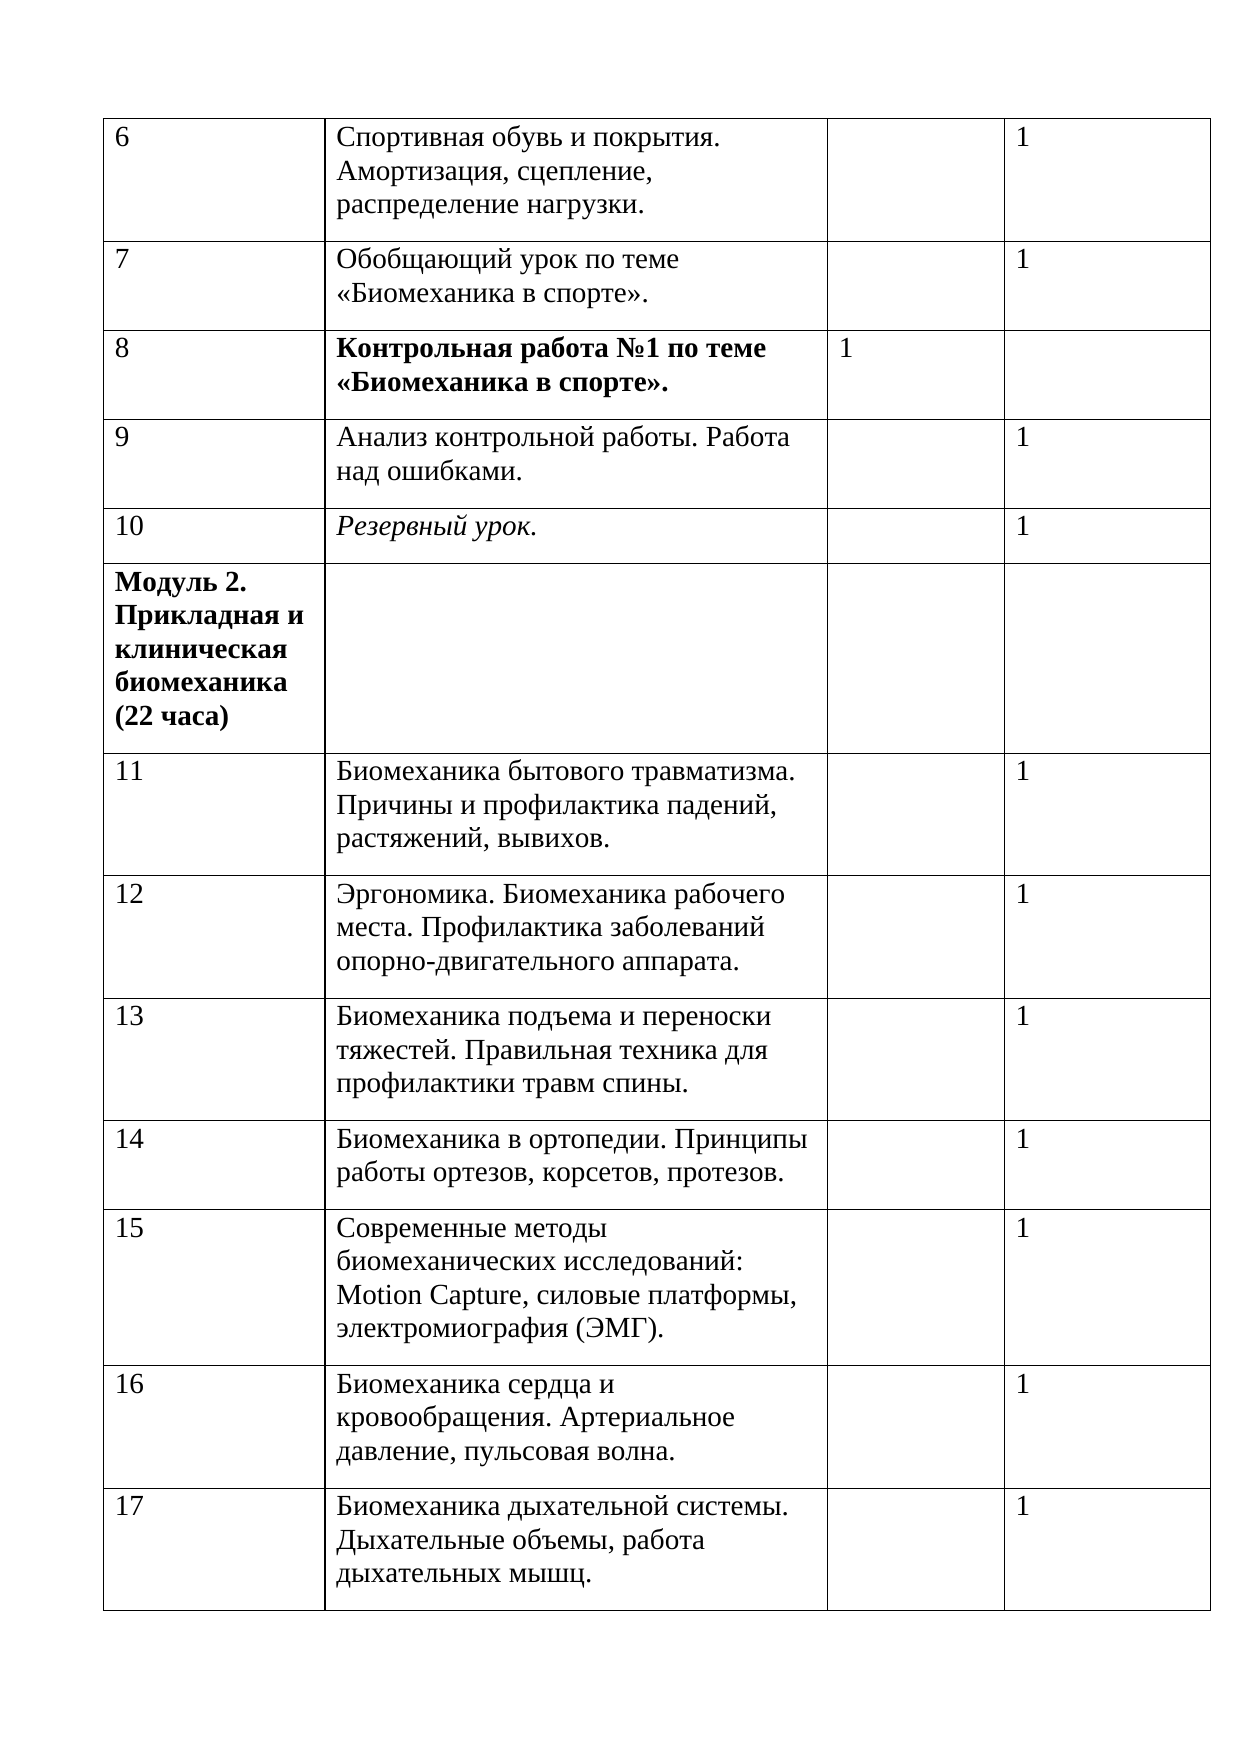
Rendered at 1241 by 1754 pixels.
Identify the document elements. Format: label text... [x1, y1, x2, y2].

table_cell 11 [104, 754, 324, 875]
table_cell 1 [1005, 754, 1210, 875]
table_cell [828, 564, 1004, 752]
table_cell [828, 999, 1004, 1120]
table_cell Современные методы биомеханических исследований: Motion Capture, силовые платформы, электромиография (ЭМГ). [326, 1210, 827, 1365]
table_cell 13 [104, 999, 324, 1120]
table_cell [828, 509, 1004, 563]
table_cell 1 [1005, 119, 1210, 241]
table_cell Спортивная обувь и покрытия. Амортизация, сцепление, распределение нагрузки. [326, 119, 827, 241]
table_cell Контрольная работа №1 по теме «Биомеханика в спорте». [326, 331, 827, 418]
table_cell 1 [1005, 1121, 1210, 1209]
table_cell 1 [1005, 1210, 1210, 1365]
table_cell [326, 564, 827, 752]
table_cell 12 [104, 876, 324, 997]
table_cell Анализ контрольной работы. Работа над ошибками. [326, 420, 827, 507]
table_cell 1 [1005, 999, 1210, 1120]
table_cell [828, 119, 1004, 241]
table_cell Эргономика. Биомеханика рабочего места. Профилактика заболеваний опорно-двигательного аппарата. [326, 876, 827, 997]
table_cell Биомеханика подъема и переноски тяжестей. Правильная техника для профилактики травм спины. [326, 999, 827, 1120]
table_cell 6 [104, 119, 324, 241]
table_cell 17 [104, 1489, 324, 1610]
table_cell [828, 1121, 1004, 1209]
table_cell Биомеханика сердца и кровообращения. Артериальное давление, пульсовая волна. [326, 1366, 827, 1487]
table_cell 1 [1005, 1366, 1210, 1487]
table_cell 15 [104, 1210, 324, 1365]
table_cell [1005, 331, 1210, 418]
table_cell Резервный урок. [326, 509, 827, 563]
table_cell Биомеханика бытового травматизма. Причины и профилактика падений, растяжений, вывихов. [326, 754, 827, 875]
table_cell [828, 1489, 1004, 1610]
table_cell Модуль 2. Прикладная и клиническая биомеханика (22 часа) [104, 564, 324, 752]
table_cell [1005, 564, 1210, 752]
table_cell [828, 754, 1004, 875]
table_cell 1 [1005, 509, 1210, 563]
table_cell [828, 420, 1004, 507]
table_cell 8 [104, 331, 324, 418]
table_cell Биомеханика дыхательной системы. Дыхательные объемы, работа дыхательных мышц. [326, 1489, 827, 1610]
table_cell [828, 876, 1004, 997]
table_cell 1 [828, 331, 1004, 418]
table_cell 1 [1005, 876, 1210, 997]
table_cell Биомеханика в ортопедии. Принципы работы ортезов, корсетов, протезов. [326, 1121, 827, 1209]
table_cell 1 [1005, 1489, 1210, 1610]
table_cell 16 [104, 1366, 324, 1487]
table_cell 1 [1005, 420, 1210, 507]
table_cell [828, 1366, 1004, 1487]
table_cell [828, 242, 1004, 329]
table_cell 1 [1005, 242, 1210, 329]
table_cell 10 [104, 509, 324, 563]
table_cell [828, 1210, 1004, 1365]
table_cell 9 [104, 420, 324, 507]
table_cell 7 [104, 242, 324, 329]
table_cell 14 [104, 1121, 324, 1209]
table_cell Обобщающий урок по теме «Биомеханика в спорте». [326, 242, 827, 329]
